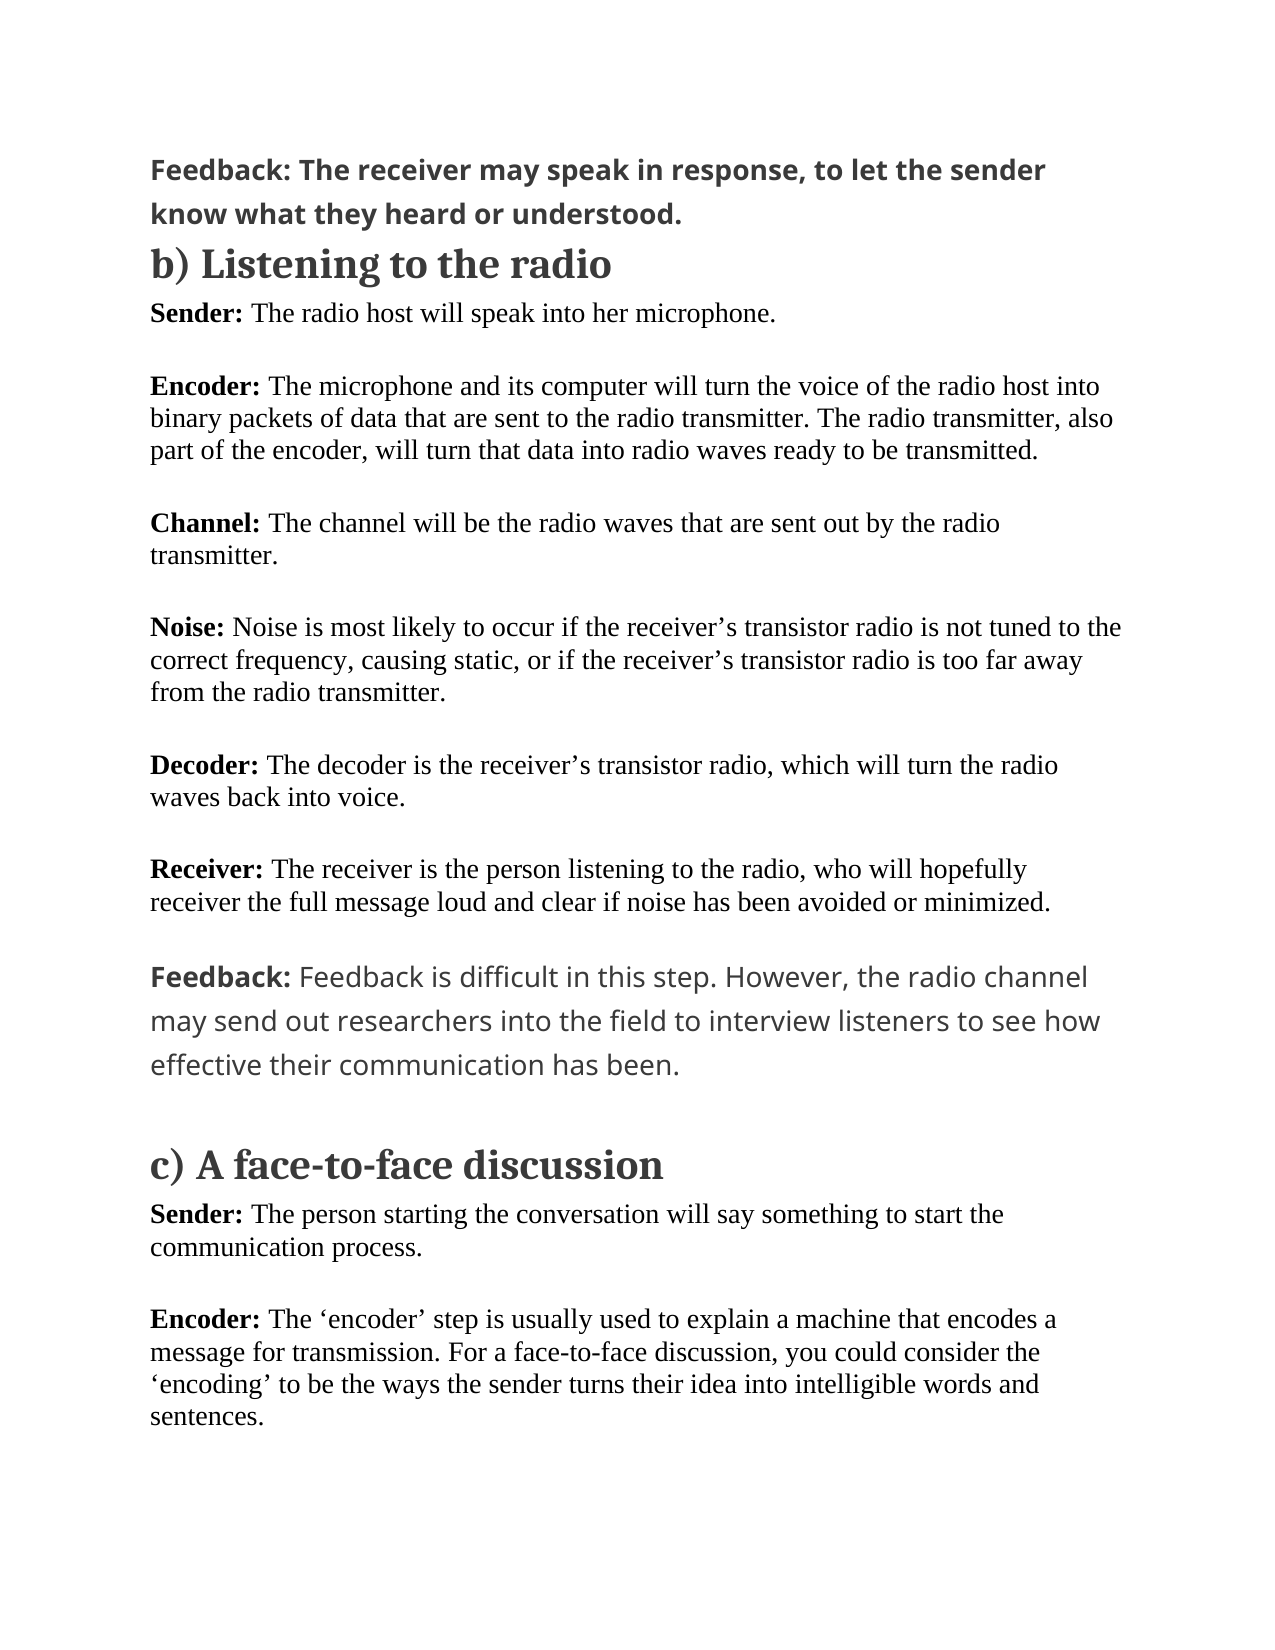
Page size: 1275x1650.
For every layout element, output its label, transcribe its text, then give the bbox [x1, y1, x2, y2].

text Encoder: The ‘encoder’ step is usually used to explain a machine that encodes a message for transmission. For a face-to-face discussion, you could consider the ‘encoding’ to be the ways the sender turns their idea into intelligible words and sentences. [150, 1302, 1125, 1432]
text Sender: The person starting the conversation will say something to start the communication process. [150, 1197, 1125, 1262]
text Sender: The radio host will speak into her microphone. [150, 296, 1125, 328]
subtitle c) A face-to-face discussion [150, 1141, 1125, 1190]
text Receiver: The receiver is the person listening to the radio, who will hopefully receiver the full message loud and clear if noise has been avoided or minimized. [150, 852, 1125, 917]
text Noise: Noise is most likely to occur if the receiver’s transistor radio is not tuned to the correct frequency, causing static, or if the receiver’s transistor radio is too far away from the radio transmitter. [150, 611, 1125, 708]
text Encoder: The microphone and its computer will turn the voice of the radio host into binary packets of data that are sent to the radio transmitter. The radio transmitter, also part of the encoder, will turn that data into radio waves ready to be transmitted. [150, 368, 1125, 466]
text Feedback: Feedback is difficult in this step. However, the radio channel may send out researchers into the field to interview listeners to see how effective their communication has been. [150, 957, 1125, 1116]
text Decoder: The decoder is the receiver’s transistor radio, which will turn the radio waves back into voice. [150, 748, 1125, 812]
text Channel: The channel will be the radio waves that are sent out by the radio transmitter. [150, 506, 1125, 571]
subtitle Feedback: The receiver may speak in response, to let the sender know what they heard or understood. b) Listening to the radio [150, 150, 1125, 289]
